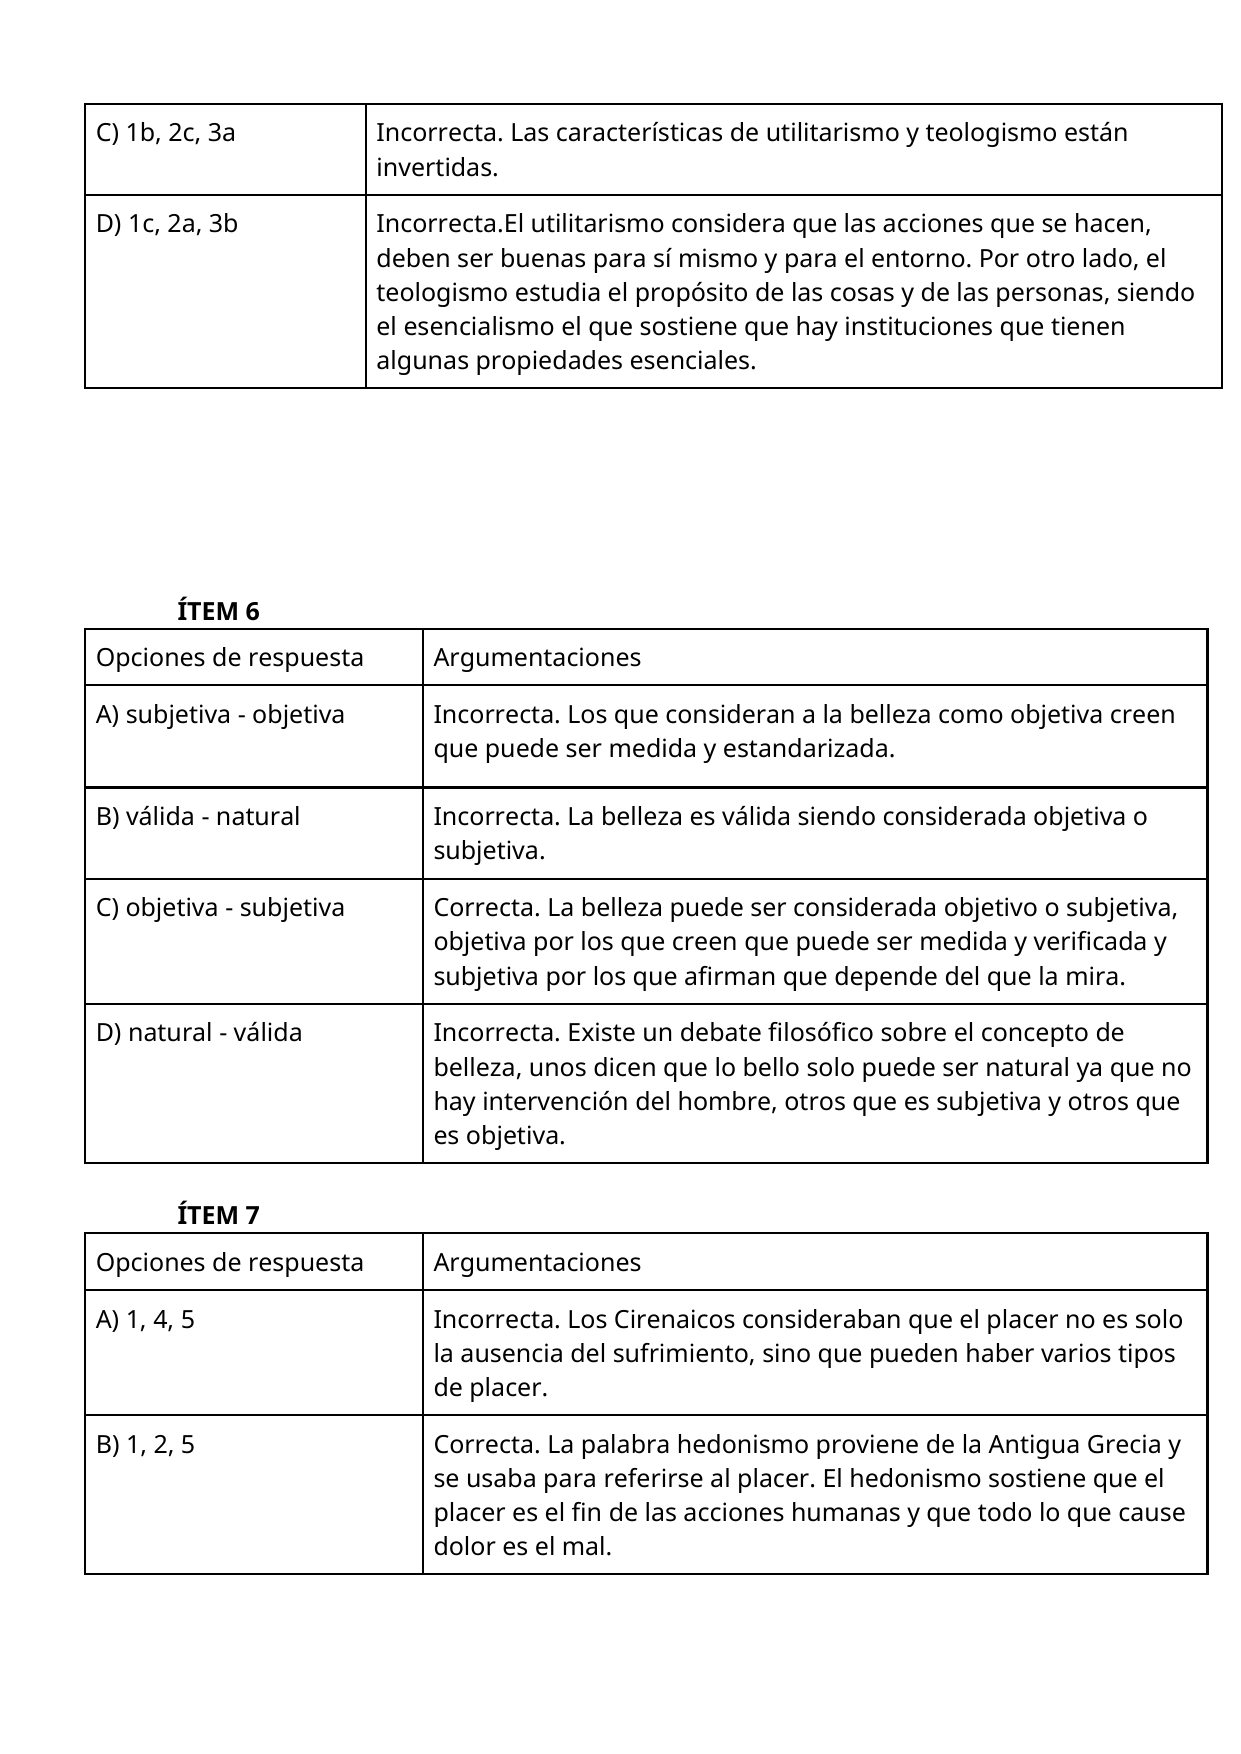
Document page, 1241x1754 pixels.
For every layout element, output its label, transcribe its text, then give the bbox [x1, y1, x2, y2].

table_cell B) válida - natural [86, 789, 422, 877]
table_header Argumentaciones [424, 1234, 1206, 1289]
table_cell Correcta. La palabra hedonismo proviene de la Antigua Grecia y se usaba para referirse al placer. El hedonismo sostiene que el placer es el fin de las acciones humanas y que todo lo que cause dolor es el mal. [424, 1416, 1206, 1573]
table_header Opciones de respuesta [86, 630, 422, 684]
table_cell Incorrecta. Los que consideran a la belleza como objetiva creen que puede ser medida y estandarizada. [424, 686, 1206, 786]
table_cell D) 1c, 2a, 3b [86, 196, 365, 387]
table_cell Incorrecta. Las características de utilitarismo y teologismo están invertidas. [367, 105, 1221, 194]
table_cell C) 1b, 2c, 3a [86, 105, 365, 194]
table_cell A) subjetiva - objetiva [86, 686, 422, 786]
table_cell C) objetiva - subjetiva [86, 880, 422, 1003]
table_cell D) natural - válida [86, 1005, 422, 1162]
table_header Opciones de respuesta [86, 1234, 422, 1289]
table_cell A) 1, 4, 5 [86, 1291, 422, 1414]
table_cell Incorrecta. Existe un debate filosófico sobre el concepto de belleza, unos dicen que lo bello solo puede ser natural ya que no hay intervención del hombre, otros que es subjetiva y otros que es objetiva. [424, 1005, 1206, 1162]
table_cell Incorrecta. La belleza es válida siendo considerada objetiva o subjetiva. [424, 789, 1206, 877]
table_cell B) 1, 2, 5 [86, 1416, 422, 1573]
table_cell Incorrecta. Los Cirenaicos consideraban que el placer no es solo la ausencia del sufrimiento, sino que pueden haber varios tipos de placer. [424, 1291, 1206, 1414]
table_header Argumentaciones [424, 630, 1206, 684]
table_cell Incorrecta.El utilitarismo considera que las acciones que se hacen, deben ser buenas para sí mismo y para el entorno. Por otro lado, el teologismo estudia el propósito de las cosas y de las personas, siendo el esencialismo el que sostiene que hay instituciones que tienen algunas propiedades esenciales. [367, 196, 1221, 387]
table_cell Correcta. La belleza puede ser considerada objetivo o subjetiva, objetiva por los que creen que puede ser medida y verificada y subjetiva por los que afirman que depende del que la mira. [424, 880, 1206, 1003]
text ÍTEM 7 [177, 1198, 1063, 1232]
text ÍTEM 6 [177, 593, 1063, 627]
